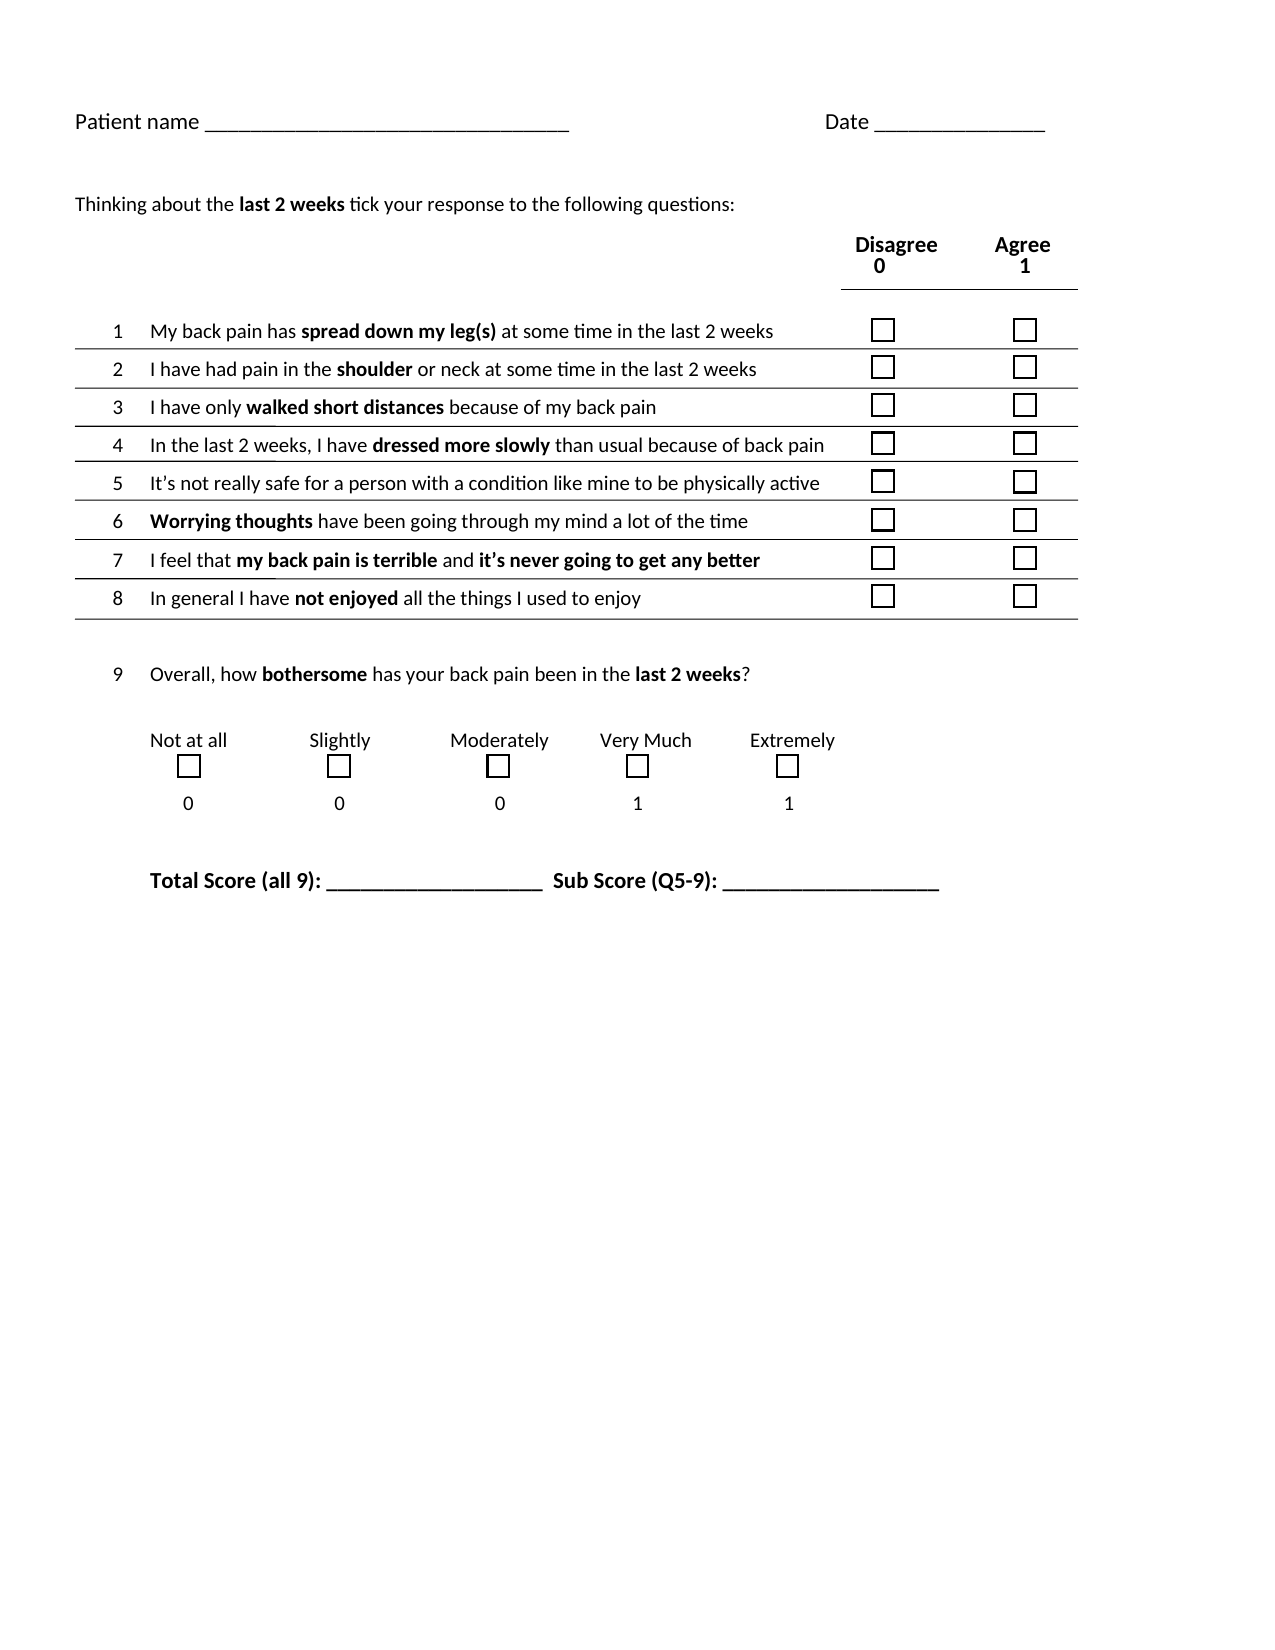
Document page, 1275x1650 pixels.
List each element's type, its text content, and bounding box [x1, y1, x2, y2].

list In general I have not enjoyed all the things I used to enjoy [112, 585, 1200, 610]
list In the last 2 weeks, I have dressed more slowly than usual because of back pain [112, 432, 1200, 458]
text Thinking about the last 2 weeks tick your response to the following questions: [75, 196, 1200, 215]
list Total Score (all 9): ___________________ Sub Score (Q5-9): ___________________ [150, 867, 1200, 894]
list I feel that my back pain is terrible and it’s never going to get any better [112, 547, 1200, 572]
list Not at all Slightly Moderately Very Much Extremely [150, 727, 1200, 752]
list Overall, how bothersome has your back pain been in the last 2 weeks? [112, 661, 1200, 687]
list I have had pain in the shoulder or neck at some time in the last 2 weeks [112, 356, 1200, 382]
text 0 1 [75, 257, 1200, 278]
list Worrying thoughts have been going through my mind a lot of the time [112, 509, 1200, 534]
list It’s not really safe for a person with a condition like mine to be physically active [112, 471, 1200, 496]
list I have only walked short distances because of my back pain [112, 394, 1200, 420]
list My back pain has spread down my leg(s) at some time in the last 2 weeks [112, 318, 1200, 343]
text Patient name ________________________________ Date _______________ [75, 107, 1200, 136]
list 0 0 0 1 1 [150, 790, 1200, 816]
text Disagree Agree [675, 236, 1200, 257]
